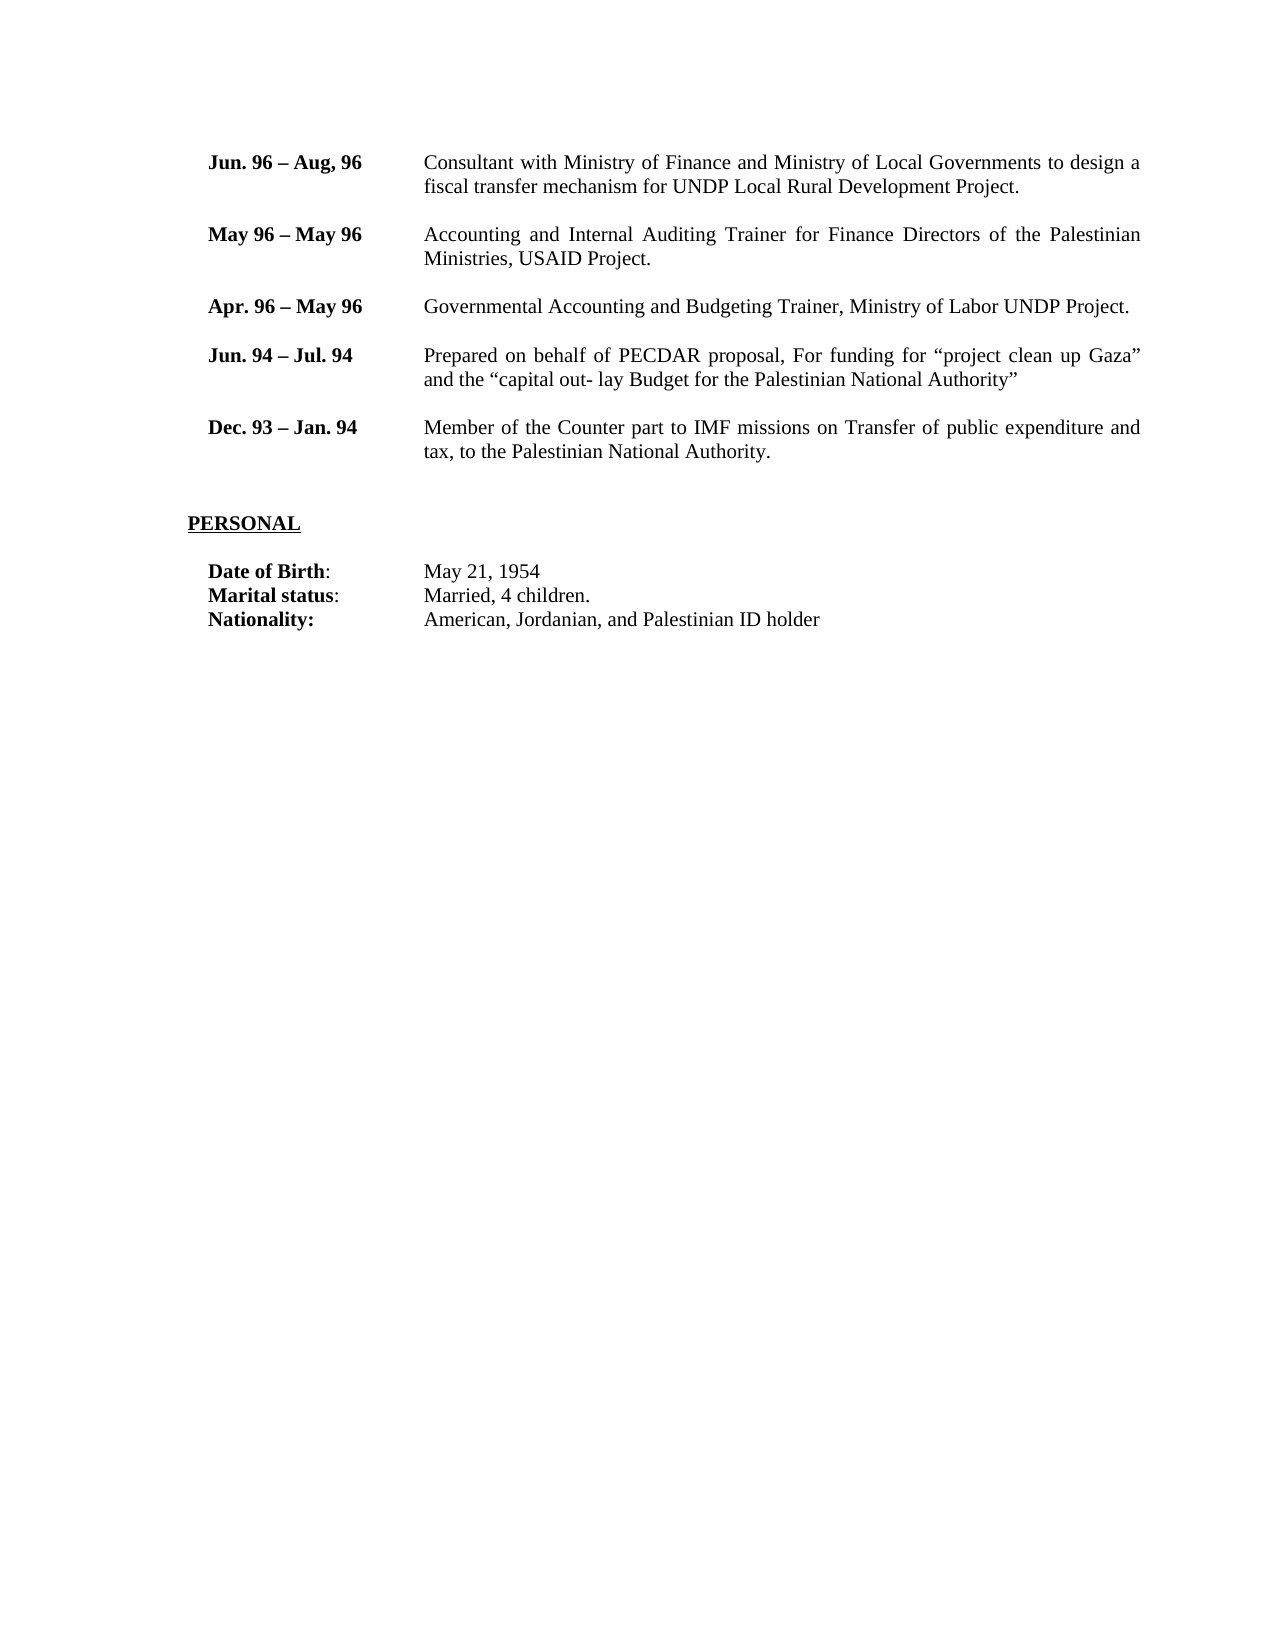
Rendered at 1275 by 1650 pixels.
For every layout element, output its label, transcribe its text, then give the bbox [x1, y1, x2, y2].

text PERSONAL [187, 511, 1088, 535]
table_cell Jun. 96 – Aug, 96 [197, 150, 412, 222]
table_cell Nationality: [197, 607, 412, 679]
table_cell Member of the Counter part to IMF missions on Transfer of public expenditure and tax, to the Palestinian National Authority. [412, 415, 1153, 487]
table_cell Prepared on behalf of PECDAR proposal, For funding for “project clean up ” and the “capital out- lay Budget for the Palestinian National Authority” [412, 343, 1153, 415]
table_cell Accounting and Internal Auditing Trainer for Finance Directors of the Palestinian Ministries, USAID Project. [412, 222, 1153, 294]
table_header May 21, 1954 [412, 559, 1153, 583]
table_header Date of Birth: [197, 559, 412, 583]
table_cell Dec. 93 – Jan. 94 [197, 415, 412, 487]
table_cell May 96 – May 96 [197, 222, 412, 294]
table_cell Marital status: [197, 583, 412, 607]
table_cell Jun. 94 – Jul. 94 [197, 343, 412, 415]
table_cell Apr. 96 – May 96 [197, 294, 412, 342]
table_cell Governmental Accounting and Budgeting Trainer, Ministry of Labor UNDP Project. [412, 294, 1153, 342]
table_cell American, Jordanian, and Palestinian ID holder [412, 607, 1153, 679]
table_cell Married, 4 children. [412, 583, 1153, 607]
table_cell Consultant with Ministry of Finance and Ministry of Local Governments to design a fiscal transfer mechanism for UNDP Local Rural Development Project. [412, 150, 1153, 222]
